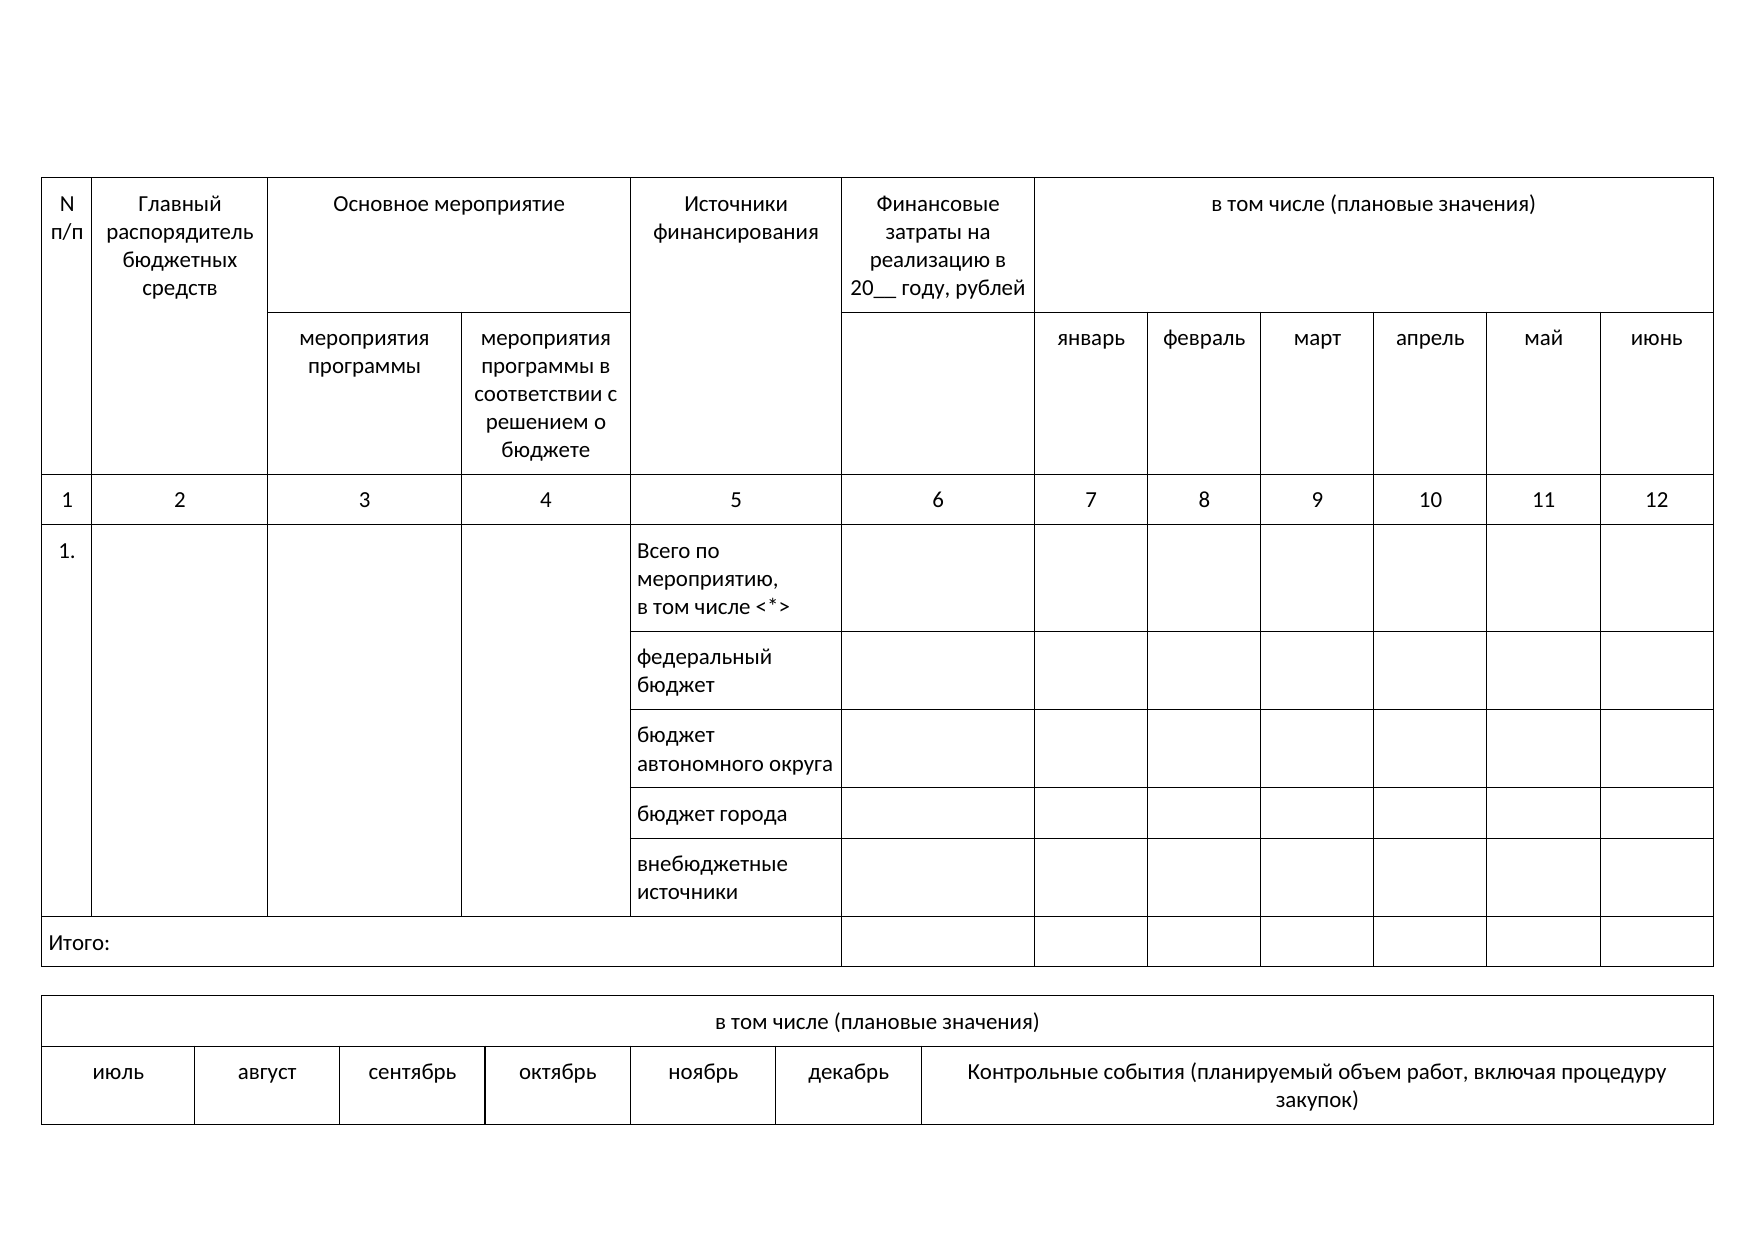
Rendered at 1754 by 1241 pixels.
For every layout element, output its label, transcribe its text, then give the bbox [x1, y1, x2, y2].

table_header Главный распорядитель бюджетных средств [92, 178, 267, 474]
table_cell федеральный бюджет [631, 632, 841, 709]
table_cell [1035, 917, 1147, 966]
table_cell [842, 313, 1034, 474]
table_cell Контрольные события (планируемый объем работ, включая процедуру закупок) [922, 1047, 1713, 1124]
table_cell [1148, 525, 1260, 631]
table_cell сентябрь [340, 1047, 484, 1124]
table_cell 5 [631, 475, 841, 524]
table_cell [92, 525, 267, 916]
table_header в том числе (плановые значения) [42, 996, 1713, 1046]
table_cell мероприятия программы в соответствии с решением о бюджете [462, 313, 630, 474]
table_cell [1601, 917, 1713, 966]
table_cell [1148, 788, 1260, 838]
table_cell 10 [1374, 475, 1486, 524]
table_cell 11 [1487, 475, 1600, 524]
table_cell [1261, 710, 1373, 787]
table_cell 2 [92, 475, 267, 524]
table_cell 12 [1601, 475, 1713, 524]
table_cell [1261, 632, 1373, 709]
table_header в том числе (плановые значения) [1035, 178, 1713, 312]
table_cell [1374, 632, 1486, 709]
table_cell [1487, 788, 1600, 838]
table_cell бюджет города [631, 788, 841, 838]
table_header Финансовые затраты на реализацию в 20__ году, рублей [842, 178, 1034, 312]
table_cell [1374, 917, 1486, 966]
table_cell февраль [1148, 313, 1260, 474]
table_cell [1148, 839, 1260, 916]
table_cell 1 [42, 475, 91, 524]
table_cell октябрь [486, 1047, 630, 1124]
table_cell Всего по мероприятию, в том числе <*> [631, 525, 841, 631]
table_header N п/п [42, 178, 91, 474]
table_cell бюджет автономного округа [631, 710, 841, 787]
table_cell [1601, 788, 1713, 838]
table_cell [1601, 632, 1713, 709]
table_cell 9 [1261, 475, 1373, 524]
table_cell март [1261, 313, 1373, 474]
table_cell [1261, 917, 1373, 966]
table_cell [1148, 710, 1260, 787]
table_cell 4 [462, 475, 630, 524]
table_cell Итого: [42, 917, 841, 966]
table_cell мероприятия программы [268, 313, 461, 474]
table_cell [1261, 525, 1373, 631]
table_cell май [1487, 313, 1600, 474]
table_cell [1487, 632, 1600, 709]
table_cell [1374, 839, 1486, 916]
table_cell [1374, 788, 1486, 838]
table_cell [1374, 525, 1486, 631]
table_cell [1487, 917, 1600, 966]
table_cell 6 [842, 475, 1034, 524]
table_cell [1148, 632, 1260, 709]
table_cell апрель [1374, 313, 1486, 474]
table_cell [842, 525, 1034, 631]
table_cell [1035, 839, 1147, 916]
table_cell [1035, 632, 1147, 709]
table_cell 8 [1148, 475, 1260, 524]
table_cell [842, 710, 1034, 787]
table_cell [1035, 525, 1147, 631]
table_cell [1487, 839, 1600, 916]
table_cell [1487, 710, 1600, 787]
table_cell [842, 917, 1034, 966]
table_cell [462, 525, 630, 916]
table_cell ноябрь [631, 1047, 775, 1124]
table_header Источники финансирования [631, 178, 841, 474]
table_cell внебюджетные источники [631, 839, 841, 916]
table_cell [1601, 525, 1713, 631]
table_cell [842, 839, 1034, 916]
table_cell [1261, 839, 1373, 916]
table_cell [268, 525, 461, 916]
table_cell [1487, 525, 1600, 631]
table_cell июнь [1601, 313, 1713, 474]
table_cell 3 [268, 475, 461, 524]
table_cell [1601, 839, 1713, 916]
table_cell [1148, 917, 1260, 966]
table_header Основное мероприятие [268, 178, 630, 312]
table_cell [1035, 788, 1147, 838]
table_cell июль [42, 1047, 194, 1124]
table_cell [1261, 788, 1373, 838]
table_cell [1601, 710, 1713, 787]
table_cell август [195, 1047, 339, 1124]
table_cell 1. [42, 525, 91, 916]
table_cell декабрь [776, 1047, 921, 1124]
table_cell [842, 788, 1034, 838]
table_cell 7 [1035, 475, 1147, 524]
table_cell [1035, 710, 1147, 787]
table_cell [1374, 710, 1486, 787]
table_cell январь [1035, 313, 1147, 474]
table_cell [842, 632, 1034, 709]
